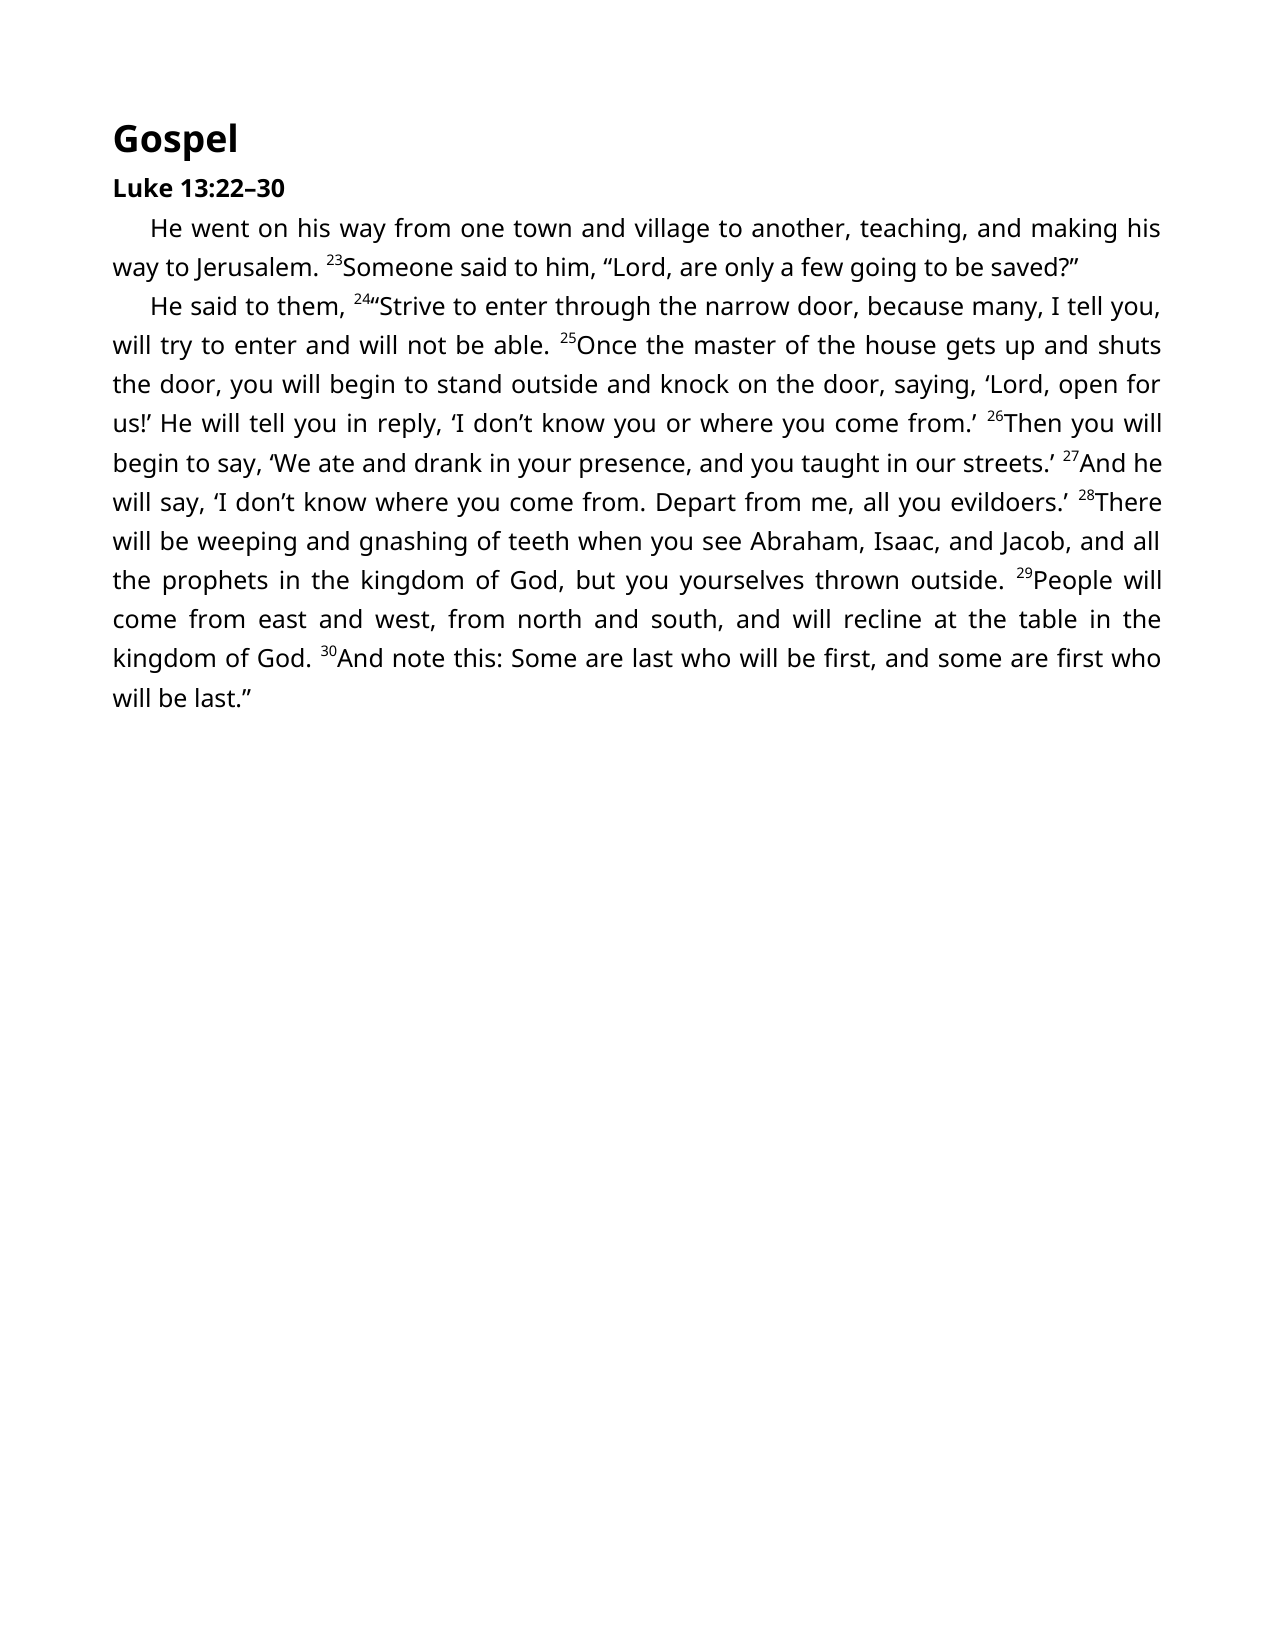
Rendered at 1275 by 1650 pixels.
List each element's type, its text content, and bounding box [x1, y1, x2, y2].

text Gospel [112, 112, 1162, 163]
text He went on his way from one town and village to another, teaching, and making his way to Jerusalem. 23Someone said to him, “Lord, are only a few going to be saved?” [112, 210, 1162, 283]
text Luke 13:22–30 [112, 171, 1162, 205]
text He said to them, 24“Strive to enter through the narrow door, because many, I tell you, will try to enter and will not be able. 25Once the master of the house gets up and shuts the door, you will begin to stand outside and knock on the door, saying, ‘Lord, open for us!’ He will tell you in reply, ‘I don’t know you or where you come from.’ 26Then you will begin to say, ‘We ate and drank in your presence, and you taught in our streets.’ 27And he will say, ‘I don’t know where you come from. Depart from me, all you evildoers.’ 28There will be weeping and gnashing of teeth when you see Abraham, Isaac, and Jacob, and all the prophets in the kingdom of God, but you yourselves thrown outside. 29People will come from east and west, from north and south, and will recline at the table in the kingdom of God. 30And note this: Some are last who will be first, and some are first who will be last.” [112, 289, 1162, 714]
